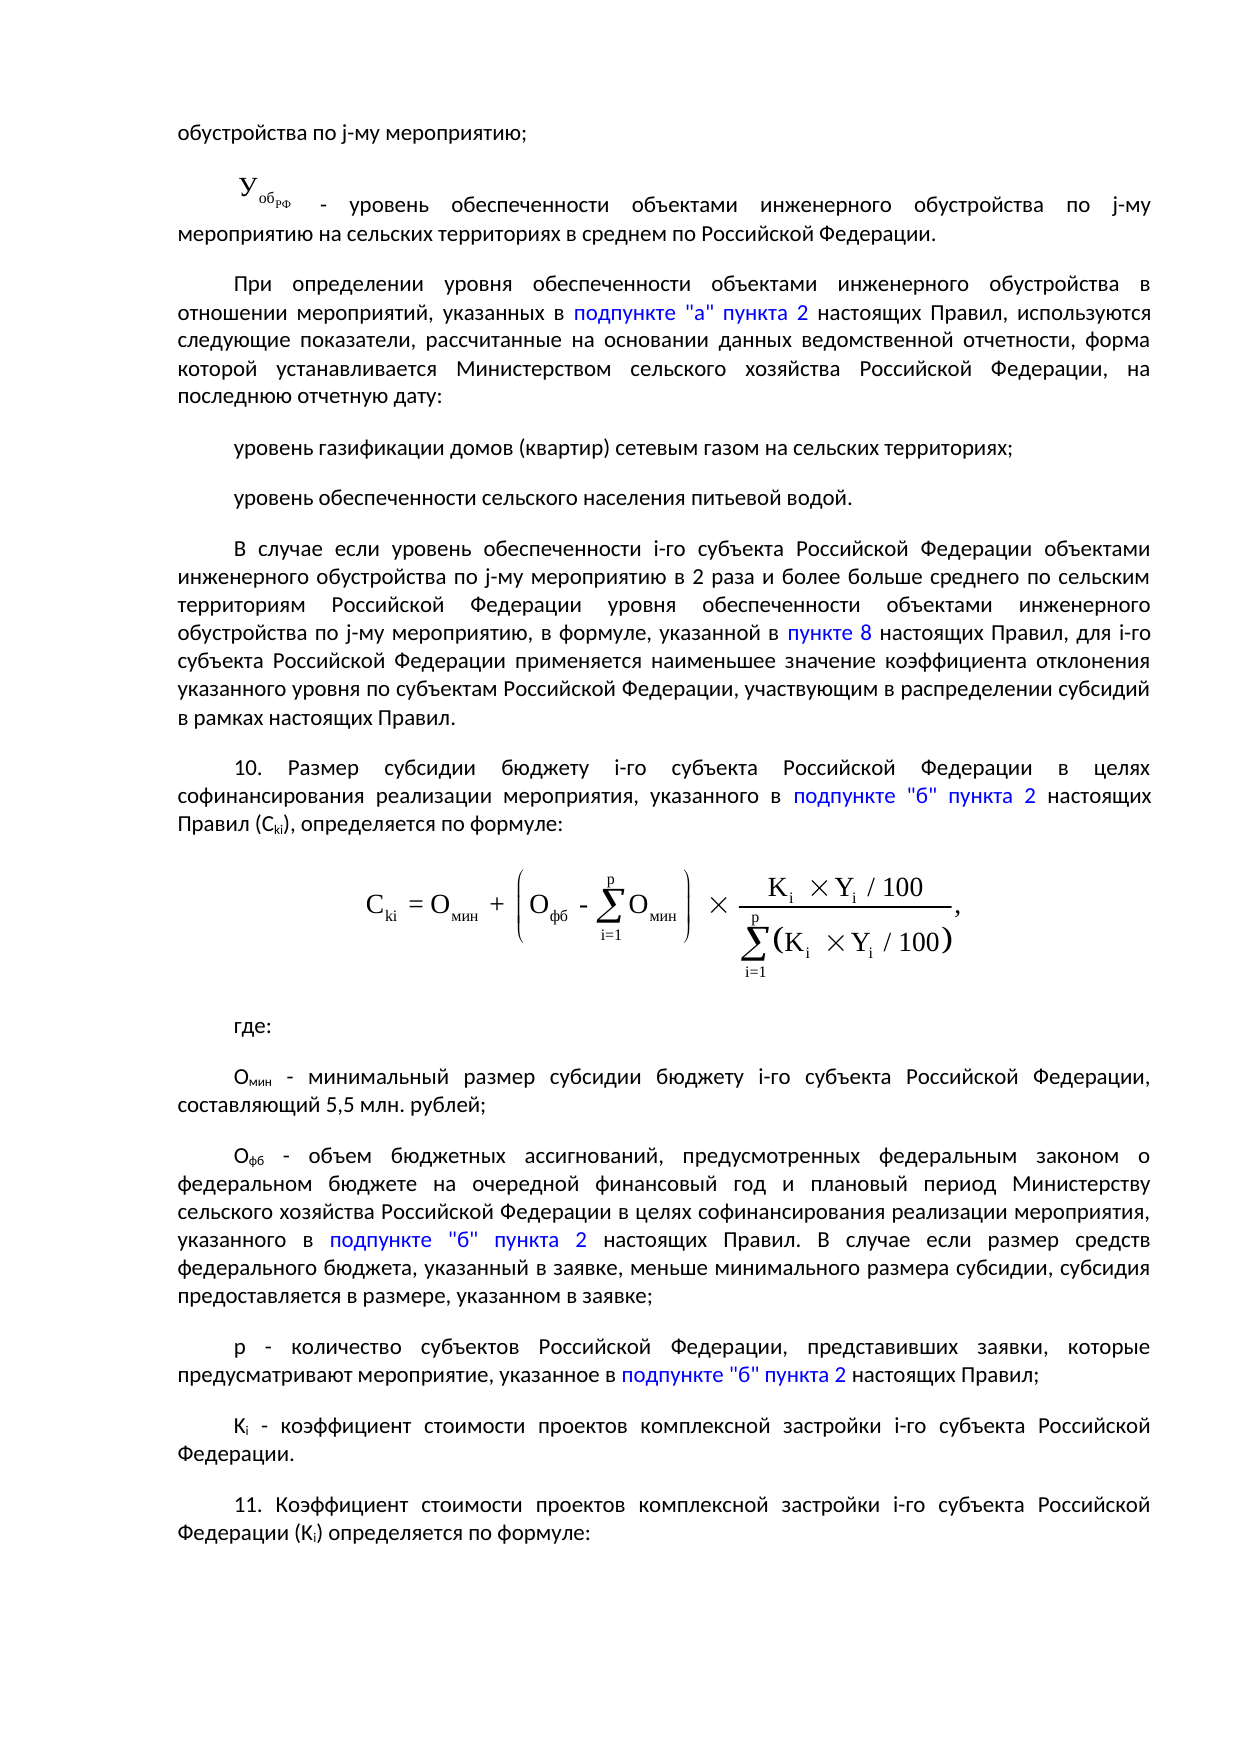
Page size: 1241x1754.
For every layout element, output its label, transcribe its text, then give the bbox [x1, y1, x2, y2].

text где: [177, 1011, 1152, 1039]
text Ki - коэффициент стоимости проектов комплексной застройки i-го субъекта Российской Федерации. [177, 1411, 1152, 1467]
text При определении уровня обеспеченности объектами инженерного обустройства в отношении мероприятий, указанных в подпункте "а" пункта 2 настоящих Правил, используются следующие показатели, рассчитанные на основании данных ведомственной отчетности, форма которой устанавливается Министерством сельского хозяйства Российской Федерации, на последнюю отчетную дату: [177, 269, 1152, 410]
text p - количество субъектов Российской Федерации, представивших заявки, которые предусматривают мероприятие, указанное в подпункте "б" пункта 2 настоящих Правил; [177, 1332, 1152, 1388]
text 10. Размер субсидии бюджету i-го субъекта Российской Федерации в целях софинансирования реализации мероприятия, указанного в подпункте "б" пункта 2 настоящих Правил (Сki), определяется по формуле: [177, 753, 1152, 838]
text 11. Коэффициент стоимости проектов комплексной застройки i-го субъекта Российской Федерации (Ki) определяется по формуле: [177, 1490, 1152, 1546]
text Oфб - объем бюджетных ассигнований, предусмотренных федеральным законом о федеральном бюджете на очередной финансовый год и плановый период Министерству сельского хозяйства Российской Федерации в целях софинансирования реализации мероприятия, указанного в подпункте "б" пункта 2 настоящих Правил. В случае если размер средств федерального бюджета, указанный в заявке, меньше минимального размера субсидии, субсидия предоставляется в размере, указанном в заявке; [177, 1141, 1152, 1309]
text - уровень обеспеченности объектами инженерного обустройства по j-му мероприятию на сельских территориях в среднем по Российской Федерации. [177, 169, 1152, 247]
text уровень газификации домов (квартир) сетевым газом на сельских территориях; [177, 433, 1152, 461]
text уровень обеспеченности сельского населения питьевой водой. [177, 483, 1152, 512]
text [177, 118, 1152, 146]
text В случае если уровень обеспеченности i-го субъекта Российской Федерации объектами инженерного обустройства по j-му мероприятию в 2 раза и более больше среднего по сельским территориям Российской Федерации уровня обеспеченности объектами инженерного обустройства по j-му мероприятию, в формуле, указанной в пункте 8 настоящих Правил, для i-го субъекта Российской Федерации применяется наименьшее значение коэффициента отклонения указанного уровня по субъектам Российской Федерации, участвующим в распределении субсидий в рамках настоящих Правил. [177, 534, 1152, 731]
text Oмин - минимальный размер субсидии бюджету i-го субъекта Российской Федерации, составляющий 5,5 млн. рублей; [177, 1062, 1152, 1118]
